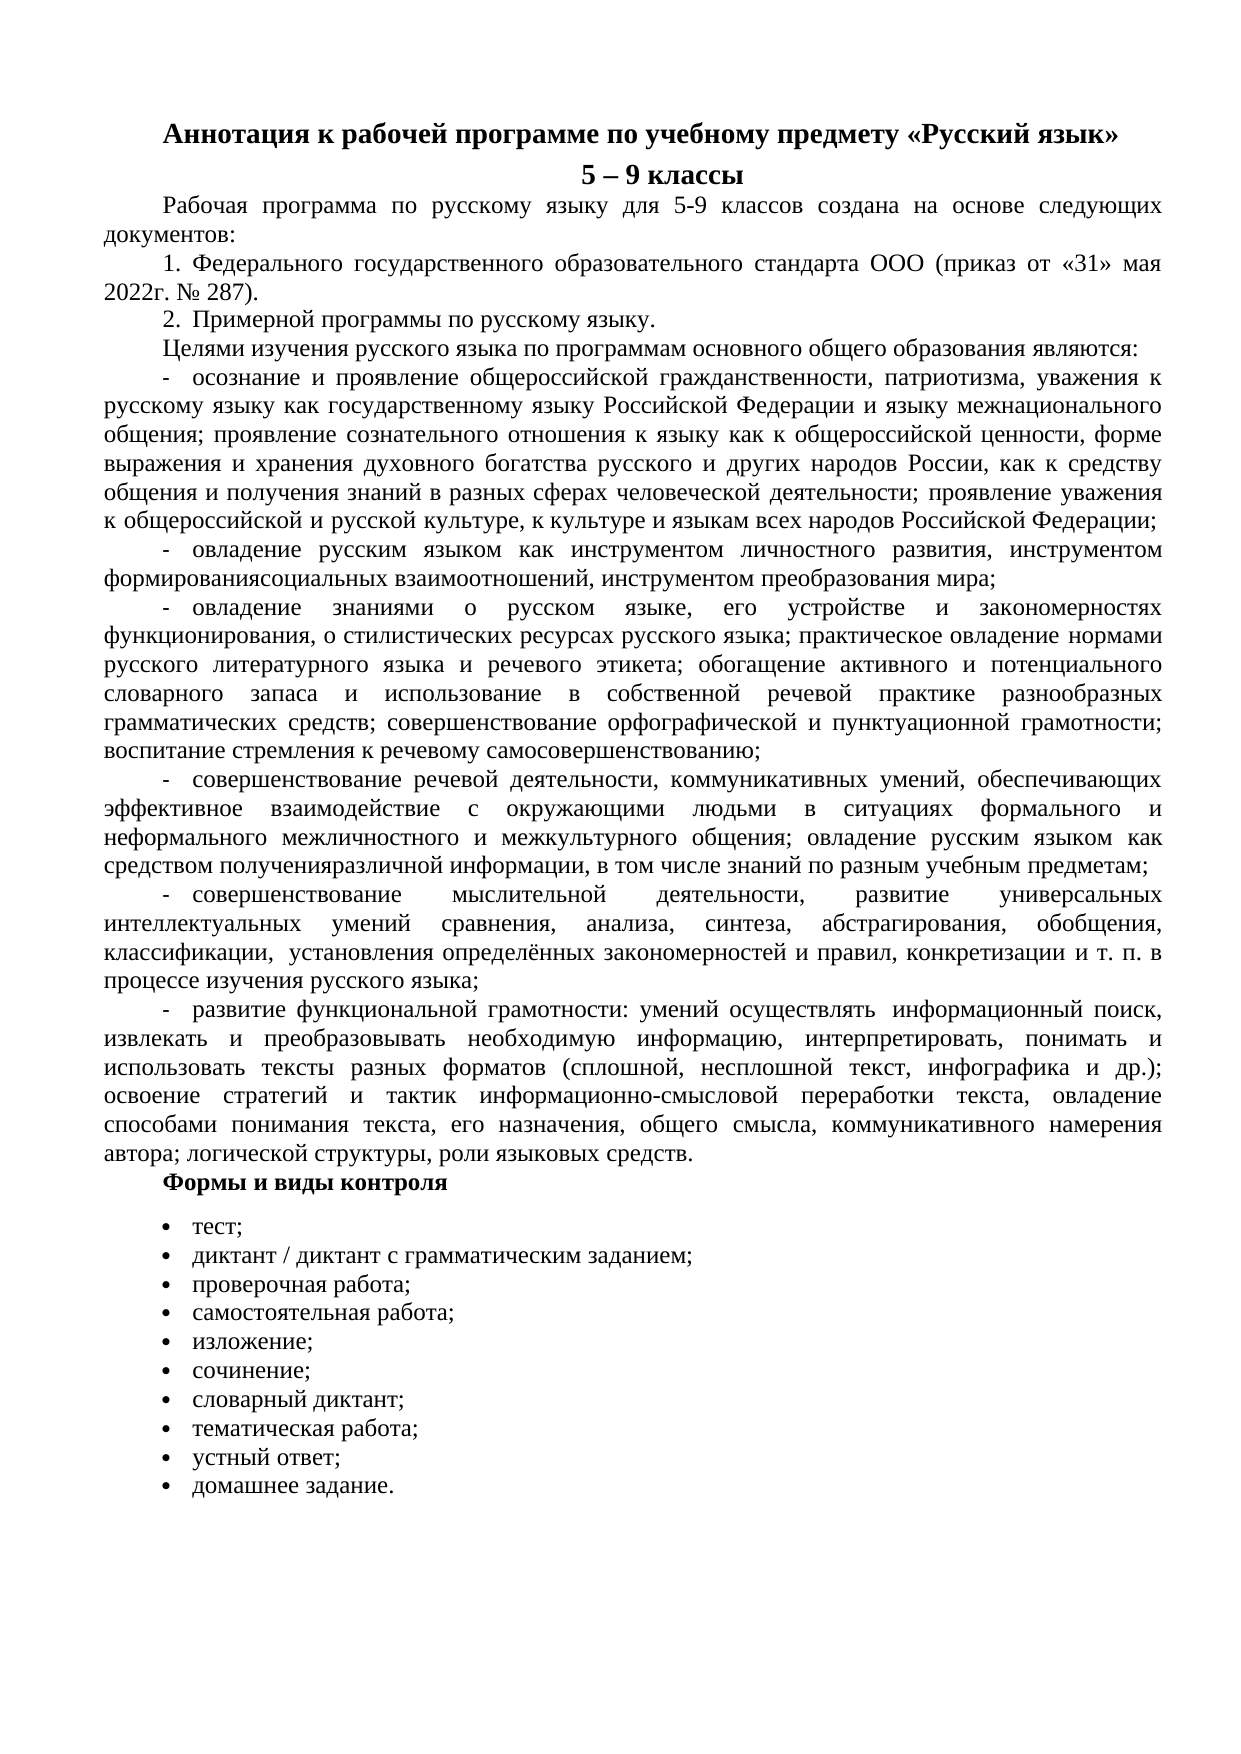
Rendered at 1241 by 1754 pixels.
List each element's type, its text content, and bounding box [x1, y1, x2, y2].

list овладение знаниями о русском языке, его устройстве и закономерностях функционирования, о стилистических ресурсах русского языка; практическое овладение нормами русского литературного языка и речевого этикета; обогащение активного и потенциального словарного запаса и использование в собственной речевой практике разнообразных грамматических средств; совершенствование орфографической и пунктуационной грамотности; воспитание стремления к речевому самосовершенствованию; [103, 592, 1162, 764]
subtitle Аннотация к рабочей программе по учебному предмету «Русский язык» [103, 116, 1162, 149]
list словарный диктант; [103, 1384, 1162, 1413]
list совершенствование речевой деятельности, коммуникативных умений, обеспечивающих эффективное взаимодействие с окружающими людьми в ситуациях формального и неформального межличностного и межкультурного общения; овладение русским языком как средством полученияразличной информации, в том числе знаний по разным учебным предметам; [103, 764, 1162, 879]
list Примерной программы по русскому языку. [103, 305, 1162, 334]
list тематическая работа; [103, 1413, 1162, 1442]
list диктант / диктант с грамматическим заданием; [103, 1240, 1162, 1269]
list осознание и проявление общероссийской гражданственности, патриотизма, уважения к русскому языку как государственному языку Российской Федерации и языку межнационального общения; проявление сознательного отношения к языку как к общероссийской ценности, форме выражения и хранения духовного богатства русского и других народов России, как к средству общения и получения знаний в разных сферах человеческой деятельности; проявление уважения к общероссийской и русской культуре, к культуре и языкам всех народов Российской Федерации; [103, 362, 1162, 534]
subtitle Формы и виды контроля [103, 1167, 1162, 1196]
list овладение русским языком как инструментом личностного развития, инструментом формированиясоциальных взаимоотношений, инструментом преобразования мира; [103, 534, 1162, 592]
list развитие функциональной грамотности: умений осуществлять информационный поиск, извлекать и преобразовывать необходимую информацию, интерпретировать, понимать и использовать тексты разных форматов (сплошной, несплошной текст, инфографика и др.); освоение стратегий и тактик информационно-смысловой переработки текста, овладение способами понимания текста, его назначения, общего смысла, коммуникативного намерения автора; логической структуры, роли языковых средств. [103, 994, 1162, 1167]
list совершенствование мыслительной деятельности, развитие универсальных интеллектуальных умений сравнения, анализа, синтеза, абстрагирования, обобщения, классификации, установления определённых закономерностей и правил, конкретизации и т. п. в процессе изучения русского языка; [103, 879, 1162, 994]
list тест; [103, 1212, 1162, 1240]
subtitle 5 – 9 классы [103, 157, 1162, 190]
text Рабочая программа по русскому языку для 5-9 классов создана на основе следующих документов: [103, 190, 1162, 248]
list сочинение; [103, 1356, 1162, 1384]
list самостоятельная работа; [103, 1298, 1162, 1327]
list проверочная работа; [103, 1269, 1162, 1298]
text Целями изучения русского языка по программам основного общего образования являются: [103, 334, 1162, 362]
list Федерального государственного образовательного стандарта ООО (приказ от «31» мая 2022г. № 287). [103, 248, 1162, 305]
list устный ответ; [103, 1442, 1162, 1471]
list домашнее задание. [103, 1471, 1162, 1499]
list изложение; [103, 1327, 1162, 1356]
